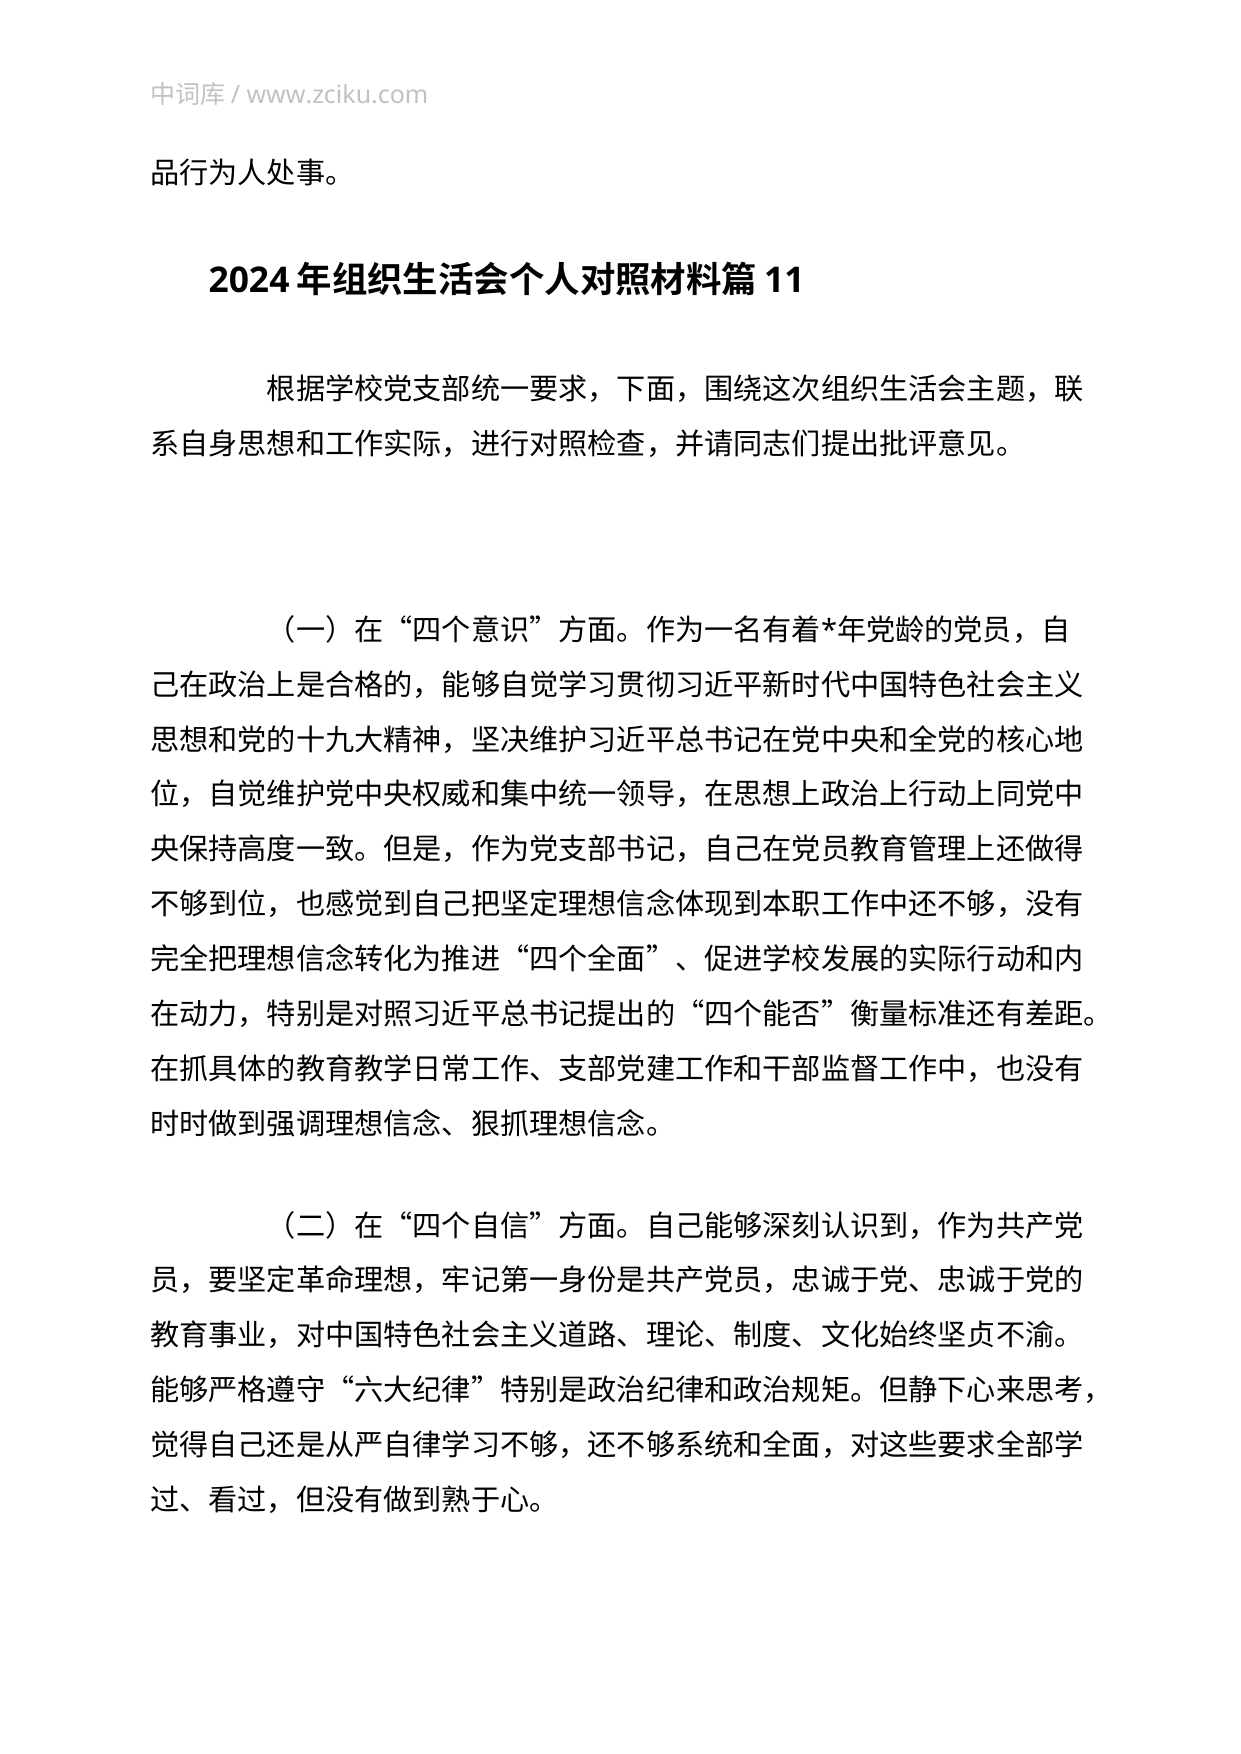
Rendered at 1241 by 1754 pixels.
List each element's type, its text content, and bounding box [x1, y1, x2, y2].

text 2024年组织生活会个人对照材料篇11 [150, 252, 1090, 303]
text （一）在“四个意识”方面。作为一名有着*年党龄的党员，自己在政治上是合格的，能够自觉学习贯彻习近平新时代中国特色社会主义思想和党的十九大精神，坚决维护习近平总书记在党中央和全党的核心地位，自觉维护党中央权威和集中统一领导，在思想上政治上行动上同党中央保持高度一致。但是，作为党支部书记，自己在党员教育管理上还做得不够到位，也感觉到自己把坚定理想信念体现到本职工作中还不够，没有完全把理想信念转化为推进“四个全面”、促进学校发展的实际行动和内在动力，特别是对照习近平总书记提出的“四个能否”衡量标准还有差距。在抓具体的教育教学日常工作、支部党建工作和干部监督工作中，也没有时时做到强调理想信念、狠抓理想信念。 [150, 606, 1090, 1143]
text 根据学校党支部统一要求，下面，围绕这次组织生活会主题，联系自身思想和工作实际，进行对照检查，并请同志们提出批评意见。 [150, 365, 1090, 462]
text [150, 150, 1090, 192]
text （二）在“四个自信”方面。自己能够深刻认识到，作为共产党员，要坚定革命理想，牢记第一身份是共产党员，忠诚于党、忠诚于党的教育事业，对中国特色社会主义道路、理论、制度、文化始终坚贞不渝。能够严格遵守“六大纪律”特别是政治纪律和政治规矩。但静下心来思考，觉得自己还是从严自律学习不够，还不够系统和全面，对这些要求全部学过、看过，但没有做到熟于心。 [150, 1202, 1090, 1519]
